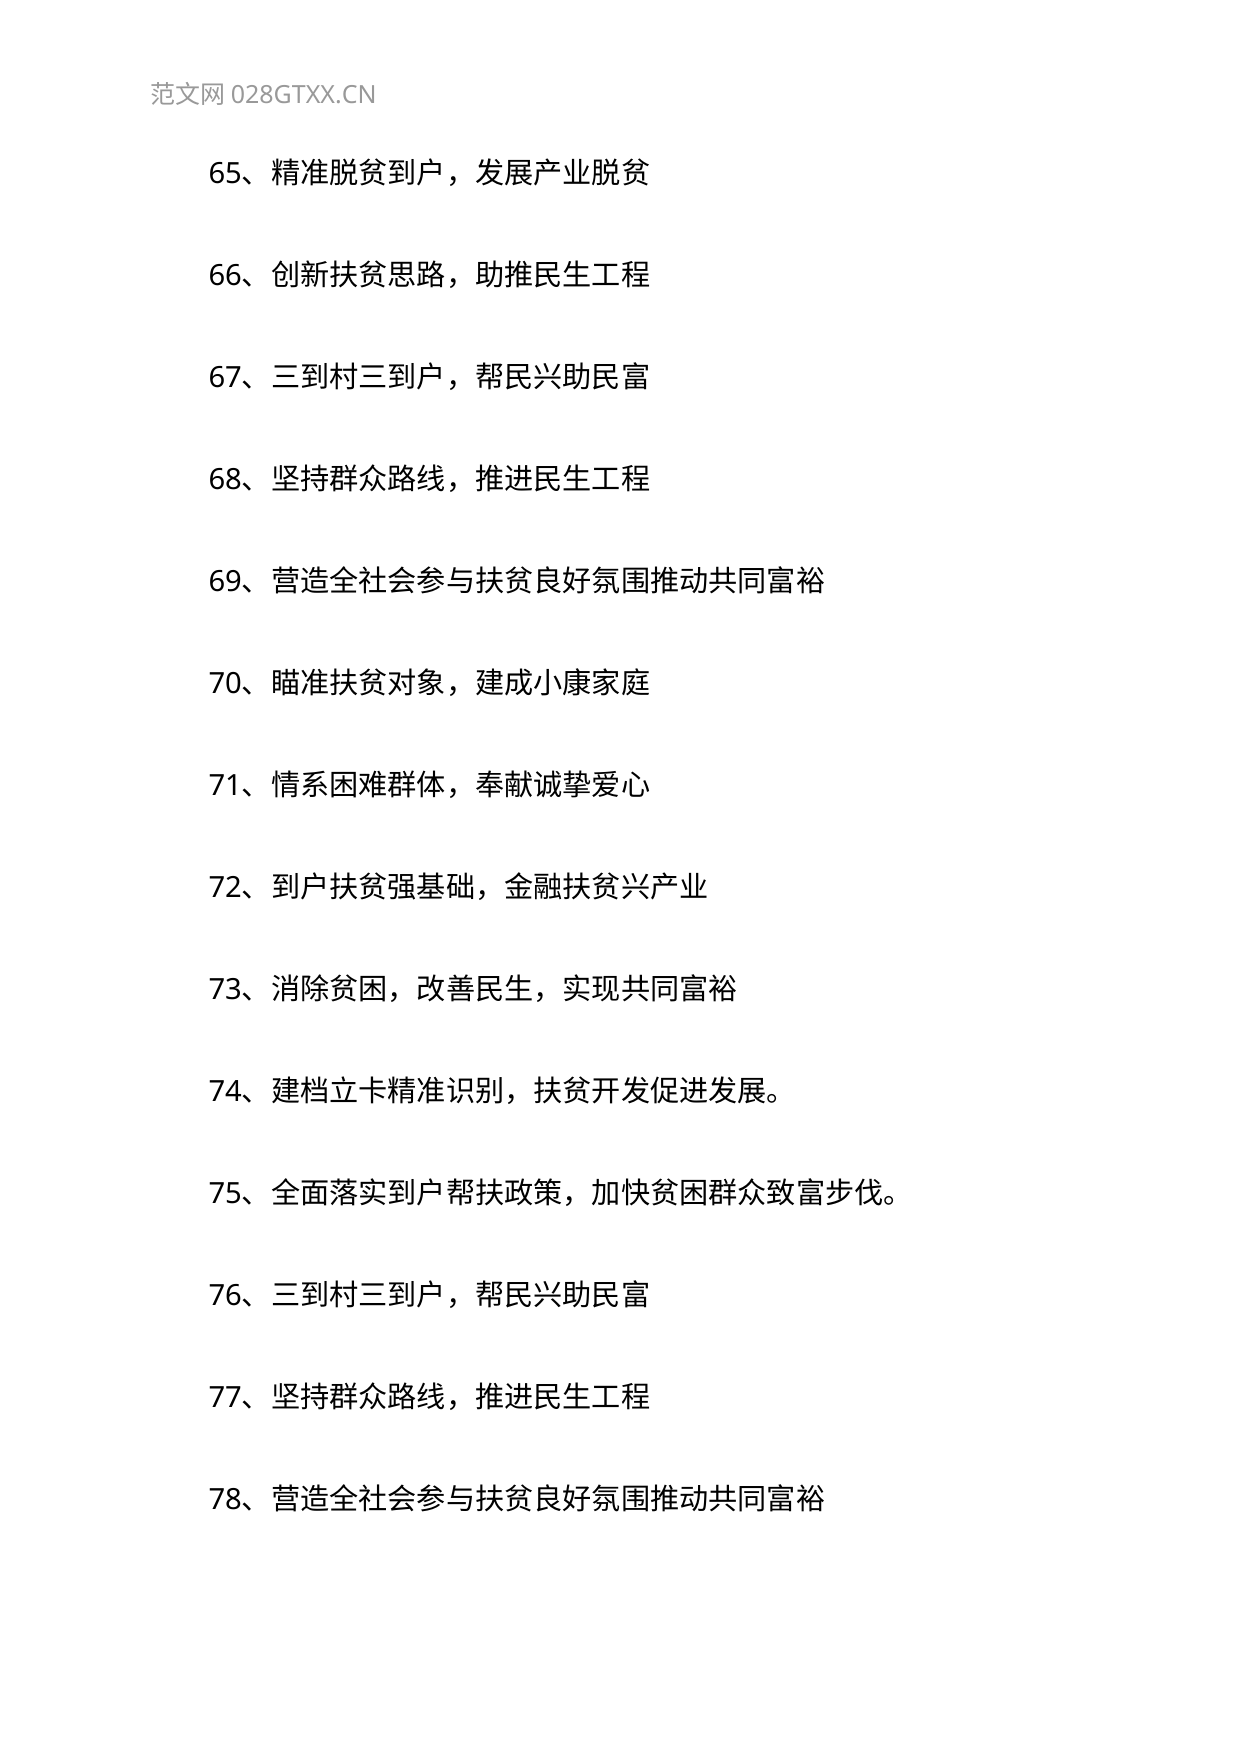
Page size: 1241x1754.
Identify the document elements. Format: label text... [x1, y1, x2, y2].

text 74、建档立卡精准识别，扶贫开发促进发展。 [150, 1068, 1090, 1110]
text 67、三到村三到户，帮民兴助民富 [150, 354, 1090, 396]
text 76、三到村三到户，帮民兴助民富 [150, 1272, 1090, 1314]
text 66、创新扶贫思路，助推民生工程 [150, 252, 1090, 294]
text 70、瞄准扶贫对象，建成小康家庭 [150, 660, 1090, 702]
text 77、坚持群众路线，推进民生工程 [150, 1374, 1090, 1416]
text 69、营造全社会参与扶贫良好氛围推动共同富裕 [150, 558, 1090, 600]
text 72、到户扶贫强基础，金融扶贫兴产业 [150, 864, 1090, 906]
text 78、营造全社会参与扶贫良好氛围推动共同富裕 [150, 1476, 1090, 1518]
text 68、坚持群众路线，推进民生工程 [150, 456, 1090, 498]
text 71、情系困难群体，奉献诚挚爱心 [150, 762, 1090, 804]
text 73、消除贫困，改善民生，实现共同富裕 [150, 966, 1090, 1008]
text 75、全面落实到户帮扶政策，加快贫困群众致富步伐。 [150, 1170, 1090, 1212]
text 65、精准脱贫到户，发展产业脱贫 [150, 150, 1090, 192]
